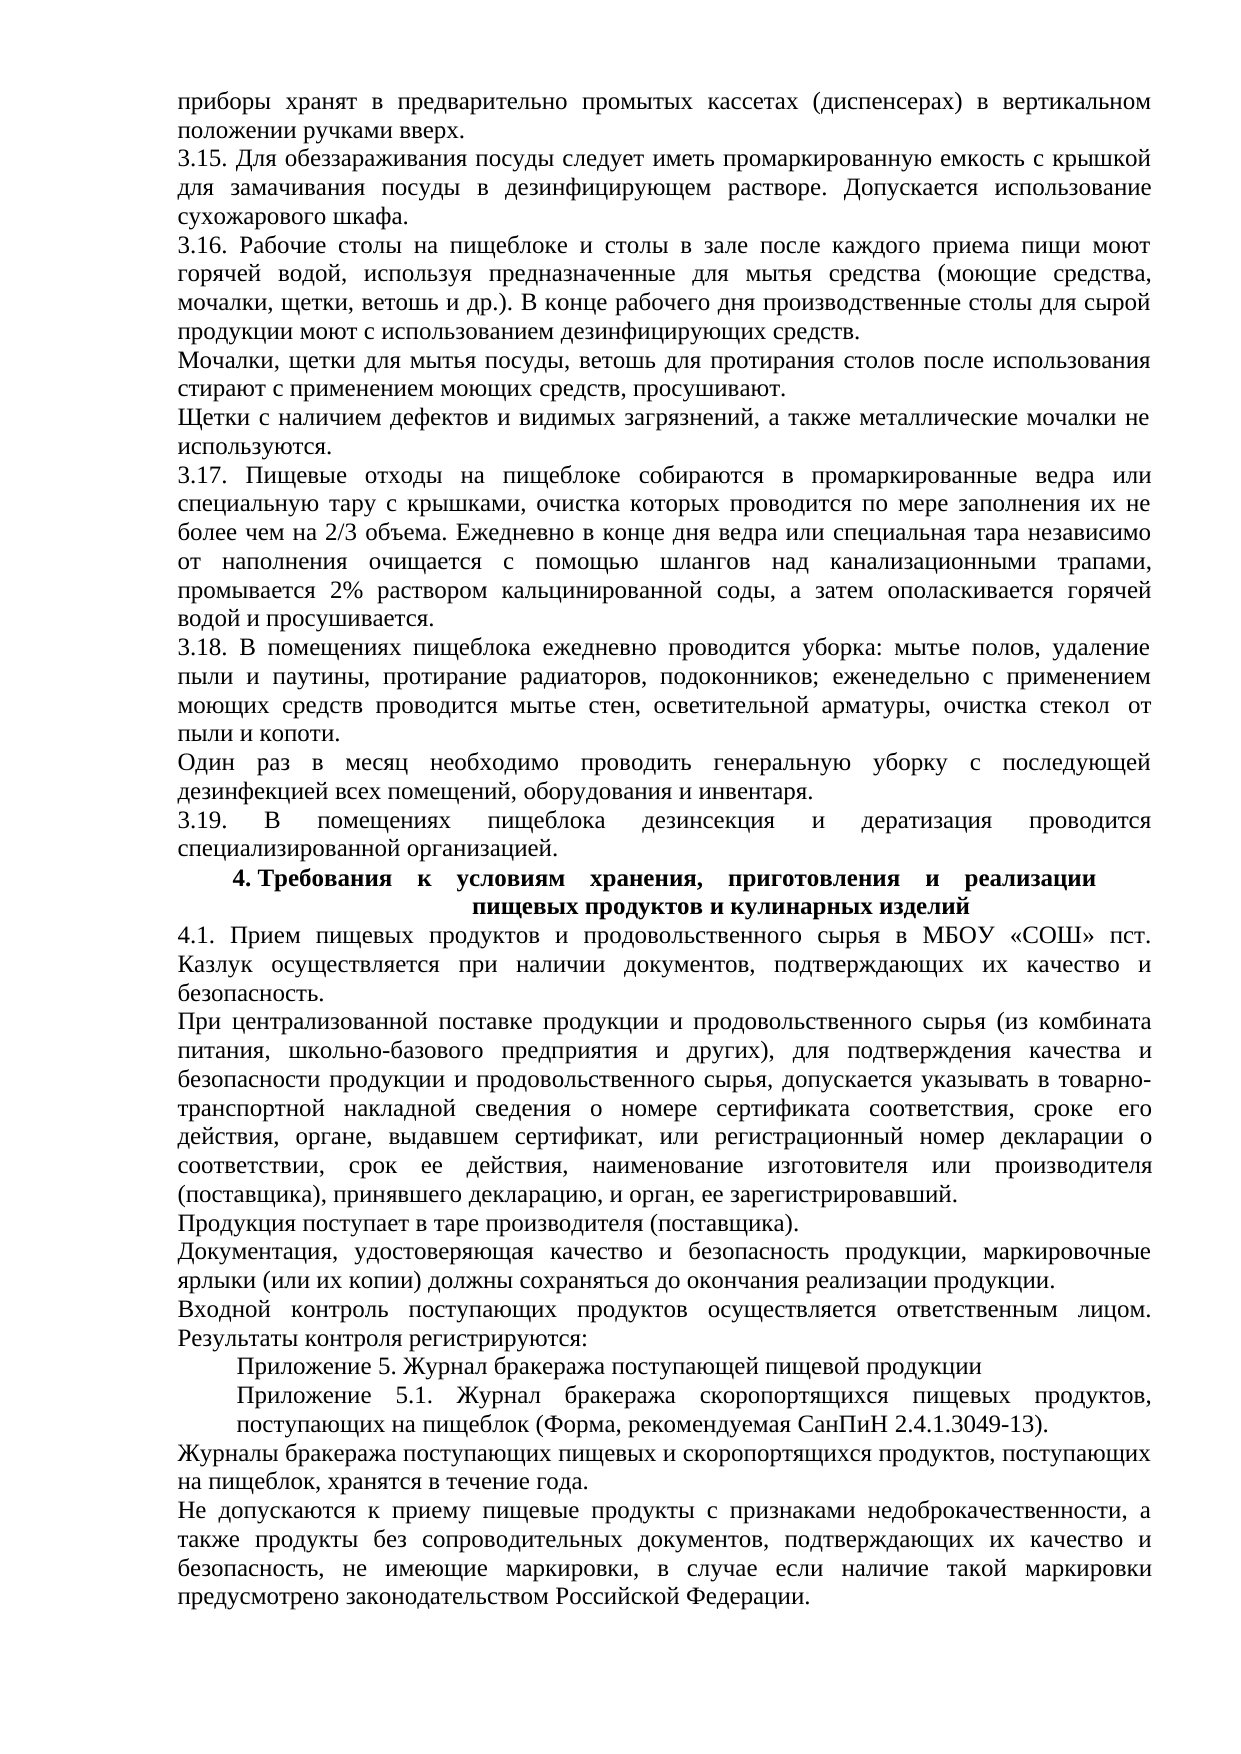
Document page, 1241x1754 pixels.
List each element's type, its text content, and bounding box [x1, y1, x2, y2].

list Для обеззараживания посуды следует иметь промаркированную емкость с крышкой для замачивания посуды в дезинфицирующем растворе. Допускается использование сухожарового шкафа. [177, 143, 1152, 230]
text Входной контроль поступающих продуктов осуществляется ответственным лицом. Результаты контроля регистрируются: [177, 1294, 1152, 1351]
text Документация, удостоверяющая качество и безопасность продукции, маркировочные ярлыки (или их копии) должны сохраняться до окончания реализации продукции. [177, 1236, 1151, 1294]
text При централизованной поставке продукции и продовольственного сырья (из комбината питания, школьно-базового предприятия и других), для подтверждения качества и безопасности продукции и продовольственного сырья, допускается указывать в товарно- транспортной накладной сведения о номере сертификата соответствия, сроке его действия, органе, выдавшем сертификат, или регистрационный номер декларации о соответствии, срок ее действия, наименование изготовителя или производителя (поставщика), принявшего декларацию, и орган, ее зарегистрировавший. [177, 1006, 1152, 1208]
text Продукция поступает в таре производителя (поставщика). [177, 1208, 1190, 1236]
list В помещениях пищеблока ежедневно проводится уборка: мытье полов, удаление пыли и паутины, протирание радиаторов, подоконников; еженедельно с применением моющих средств проводится мытье стен, осветительной арматуры, очистка стекол от пыли и копоти. [177, 632, 1151, 747]
list Прием пищевых продуктов и продовольственного сырья в МБОУ «СОШ» пст. Казлук осуществляется при наличии документов, подтверждающих их качество и безопасность. [177, 920, 1151, 1006]
text Один раз в месяц необходимо проводить генеральную уборку с последующей дезинфекцией всех помещений, оборудования и инвентаря. [177, 747, 1151, 805]
subtitle Требования к условиям хранения, приготовления и реализации пищевых продуктов и кулинарных изделий [232, 863, 1097, 920]
text Не допускаются к приему пищевые продукты с признаками недоброкачественности, а также продукты без сопроводительных документов, подтверждающих их качество и безопасность, не имеющие маркировки, в случае если наличие такой маркировки предусмотрено законодательством Российской Федерации. [177, 1495, 1152, 1610]
text Приложение 5.1. Журнал бракеража скоропортящихся пищевых продуктов, поступающих на пищеблок (Форма, рекомендуемая СанПиН 2.4.1.3049-13). [236, 1380, 1152, 1438]
text приборы хранят в предварительно промытых кассетах (диспенсерах) в вертикальном положении ручками вверх. [177, 86, 1152, 143]
text Приложение 5. Журнал бракеража поступающей пищевой продукции [236, 1351, 1190, 1380]
list В помещениях пищеблока дезинсекция и дератизация проводится специализированной организацией. [177, 805, 1152, 862]
text Журналы бракеража поступающих пищевых и скоропортящихся продуктов, поступающих на пищеблок, хранятся в течение года. [177, 1438, 1152, 1495]
text Щетки с наличием дефектов и видимых загрязнений, а также металлические мочалки не используются. [177, 402, 1151, 460]
text Мочалки, щетки для мытья посуды, ветошь для протирания столов после использования стирают с применением моющих средств, просушивают. [177, 345, 1152, 402]
list Рабочие столы на пищеблоке и столы в зале после каждого приема пищи моют горячей водой, используя предназначенные для мытья средства (моющие средства, мочалки, щетки, ветошь и др.). В конце рабочего дня производственные столы для сырой продукции моют с использованием дезинфицирующих средств. [177, 230, 1152, 345]
list Пищевые отходы на пищеблоке собираются в промаркированные ведра или специальную тару с крышками, очистка которых проводится по мере заполнения их не более чем на 2/3 объема. Ежедневно в конце дня ведра или специальная тара независимо от наполнения очищается с помощью шлангов над канализационными трапами, промывается 2% раствором кальцинированной соды, а затем ополаскивается горячей водой и просушивается. [177, 460, 1152, 632]
